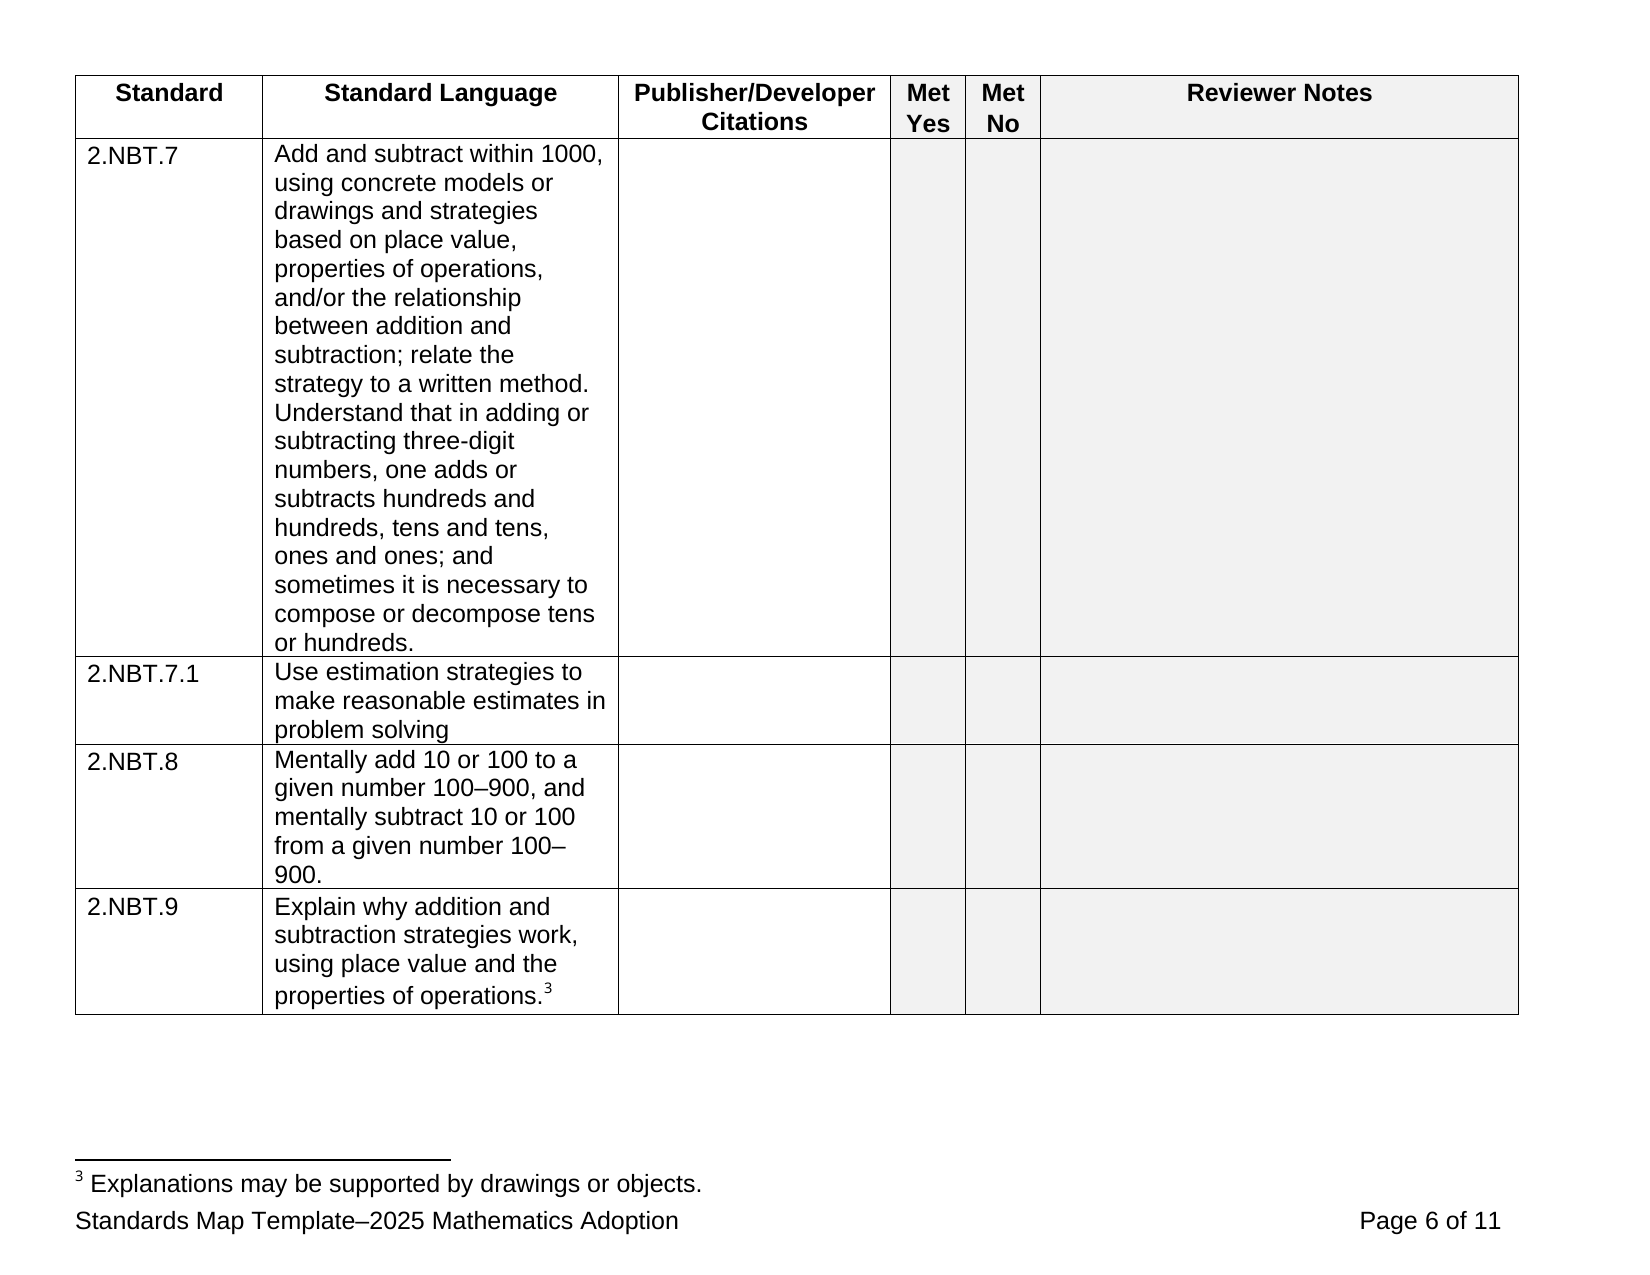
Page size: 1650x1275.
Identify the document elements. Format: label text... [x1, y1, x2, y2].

table_cell [619, 889, 890, 1014]
table_cell [891, 889, 965, 1014]
table_header Met No [966, 76, 1040, 138]
table_cell [891, 745, 965, 888]
table_cell [1041, 139, 1518, 656]
table_cell Add and subtract within 1000, using concrete models or drawings and strategies based on place value, properties of operations, and/or the relationship between addition and subtraction; relate the strategy to a written method. Understand that in adding or subtracting three-digit numbers, one adds or subtracts hundreds and hundreds, tens and tens, ones and ones; and sometimes it is necessary to compose or decompose tens or hundreds. [263, 139, 618, 656]
table_cell [891, 657, 965, 743]
table_header Publisher/Developer Citations [619, 76, 890, 138]
table_cell [619, 139, 890, 656]
table_cell [891, 139, 965, 656]
table_cell [966, 657, 1040, 743]
table_header Met Yes [891, 76, 965, 138]
table_cell 2.NBT.8 [76, 745, 262, 888]
table_cell [1041, 745, 1518, 888]
table_cell [619, 657, 890, 743]
table_header Standard [76, 76, 262, 138]
table_cell 2.NBT.9 [76, 889, 262, 1014]
table_cell [966, 889, 1040, 1014]
table_cell [1041, 657, 1518, 743]
table_cell [966, 139, 1040, 656]
table_cell Explain why addition and subtraction strategies work, using place value and the properties of operations. [263, 889, 618, 1014]
table_cell Use estimation strategies to make reasonable estimates in problem solving [263, 657, 618, 743]
table_header Reviewer Notes [1041, 76, 1518, 138]
table_cell Mentally add 10 or 100 to a given number 100–900, and mentally subtract 10 or 100 from a given number 100–900. [263, 745, 618, 888]
table_header Standard Language [263, 76, 618, 138]
table_cell 2.NBT.7.1 [76, 657, 262, 743]
table_cell [619, 745, 890, 888]
table_cell 2.NBT.7 [76, 139, 262, 656]
table_cell [966, 745, 1040, 888]
table_cell [1041, 889, 1518, 1014]
